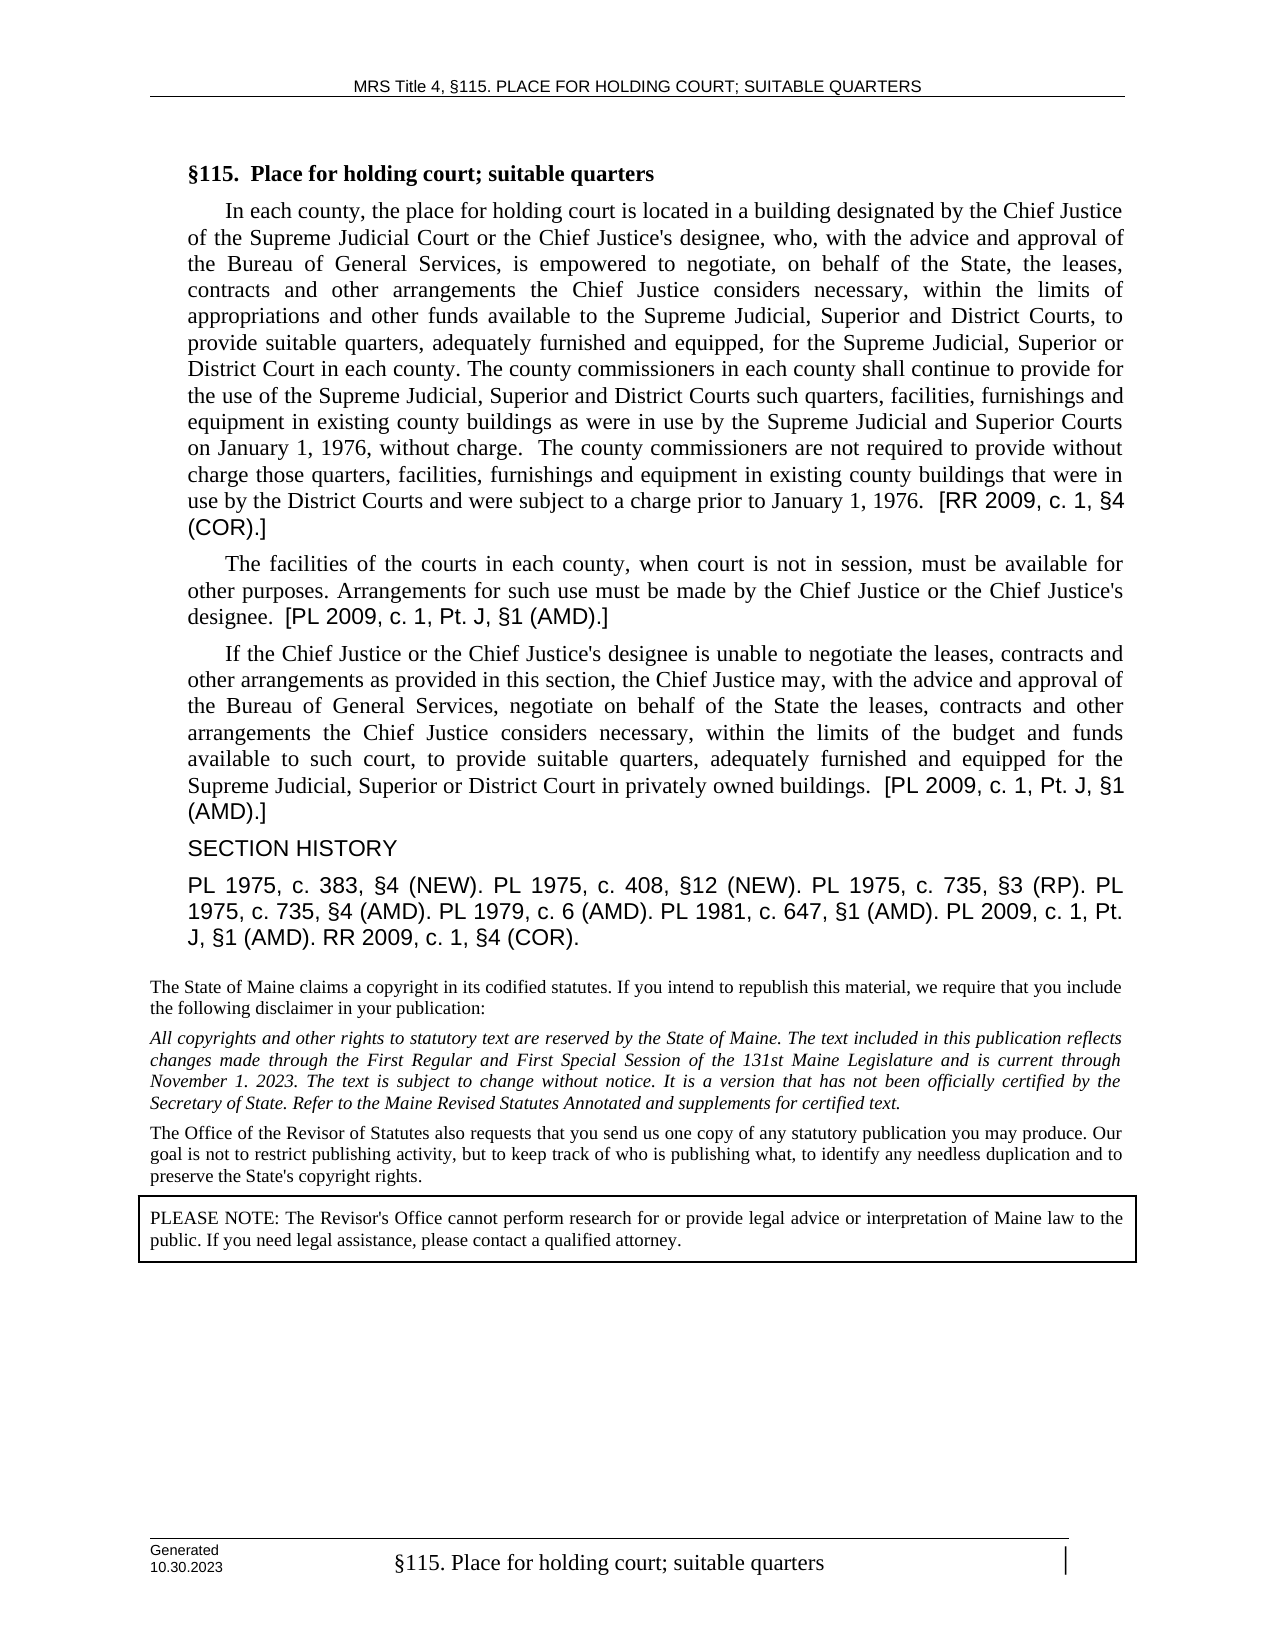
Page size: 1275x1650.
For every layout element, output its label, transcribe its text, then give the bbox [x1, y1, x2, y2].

text The facilities of the courts in each county, when court is not in session, must be available for other purposes. Arrangements for such use must be made by the Chief Justice or the Chief Justice's designee. [PL 2009, c. 1, Pt. J, §1 (AMD).] [187, 550, 1125, 629]
text The Office of the Revisor of Statutes also requests that you send us one copy of any statutory publication you may produce. Our goal is not to restrict publishing activity, but to keep track of who is publishing what, to identify any needless duplication and to preserve the State's copyright rights. [150, 1122, 1125, 1186]
text SECTION HISTORY [187, 835, 1125, 861]
text PLEASE NOTE: The Revisor's Office cannot perform research for or provide legal advice or interpretation of Maine law to the public. If you need legal assistance, please contact a qualified attorney. [140, 1197, 1135, 1261]
text The State of Maine claims a copyright in its codified statutes. If you intend to republish this material, we require that you include the following disclaimer in your publication: [150, 976, 1125, 1019]
text If the Chief Justice or the Chief Justice's designee is unable to negotiate the leases, contracts and other arrangements as provided in this section, the Chief Justice may, with the advice and approval of the Bureau of General Services, negotiate on behalf of the State the leases, contracts and other arrangements the Chief Justice considers necessary, within the limits of the budget and funds available to such court, to provide suitable quarters, adequately furnished and equipped for the Supreme Judicial, Superior or District Court in privately owned buildings. [PL 2009, c. 1, Pt. J, §1 (AMD).] [187, 640, 1125, 824]
text §115. Place for holding court; suitable quarters [187, 160, 1125, 187]
text In each county, the place for holding court is located in a building designated by the Chief Justice of the Supreme Judicial Court or the Chief Justice's designee, who, with the advice and approval of the Bureau of General Services, is empowered to negotiate, on behalf of the State, the leases, contracts and other arrangements the Chief Justice considers necessary, within the limits of appropriations and other funds available to the Supreme Judicial, Superior and District Courts, to provide suitable quarters, adequately furnished and equipped, for the Supreme Judicial, Superior or District Court in each county. The county commissioners in each county shall continue to provide for the use of the Supreme Judicial, Superior and District Courts such quarters, facilities, furnishings and equipment in existing county buildings as were in use by the Supreme Judicial and Superior Courts on January 1, 1976, without charge. The county commissioners are not required to provide without charge those quarters, facilities, furnishings and equipment in existing county buildings that were in use by the District Courts and were subject to a charge prior to January 1, 1976. [RR 2009, c. 1, §4 (COR).] [187, 197, 1125, 540]
text PL 1975, c. 383, §4 (NEW). PL 1975, c. 408, §12 (NEW). PL 1975, c. 735, §3 (RP). PL 1975, c. 735, §4 (AMD). PL 1979, c. 6 (AMD). PL 1981, c. 647, §1 (AMD). PL 2009, c. 1, Pt. J, §1 (AMD). RR 2009, c. 1, §4 (COR). [187, 872, 1125, 951]
text All copyrights and other rights to statutory text are reserved by the State of Maine. The text included in this publication reflects changes made through the First Regular and First Special Session of the 131st Maine Legislature and is current through November 1. 2023 . The text is subject to change without notice. It is a version that has not been officially certified by the Secretary of State. Refer to the Maine Revised Statutes Annotated and supplements for certified text. [150, 1027, 1125, 1113]
